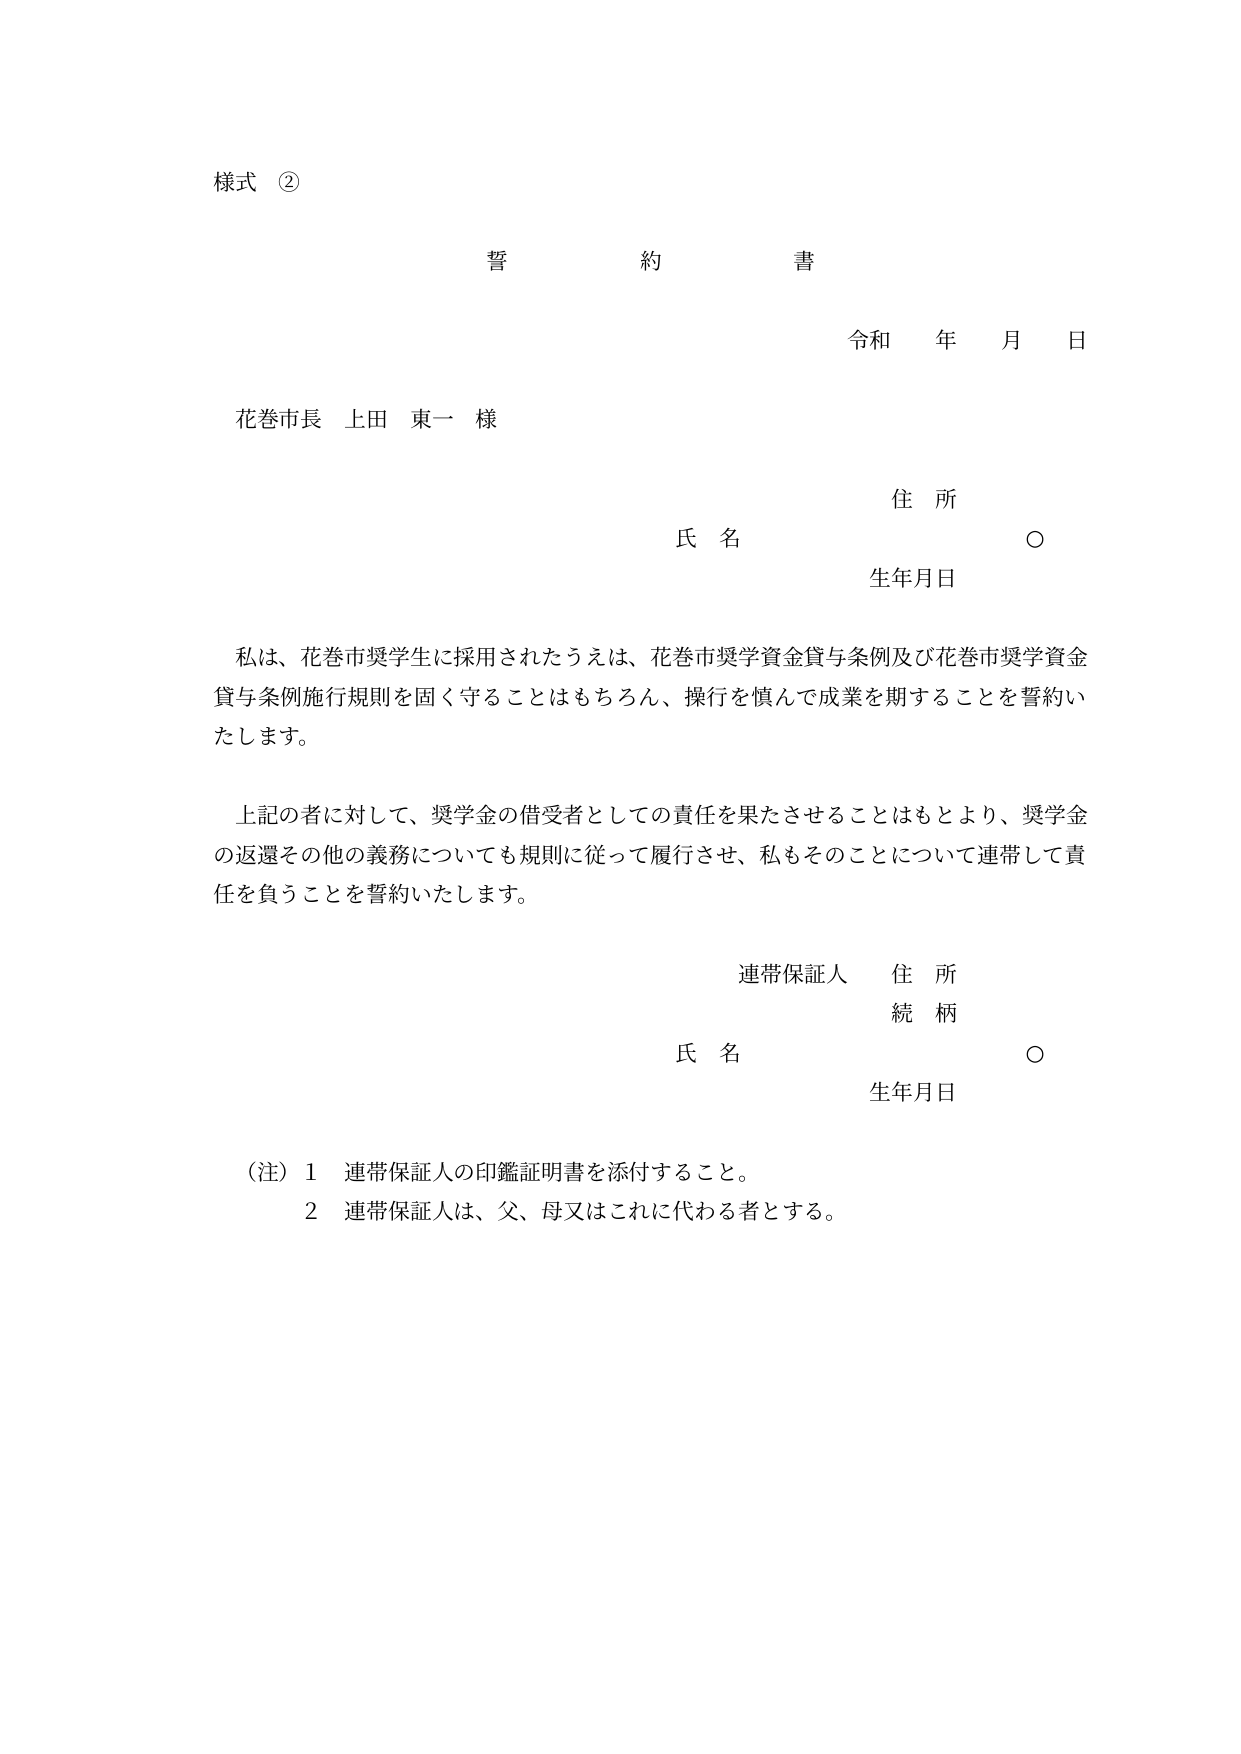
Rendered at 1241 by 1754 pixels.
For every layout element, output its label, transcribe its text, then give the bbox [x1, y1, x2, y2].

text 氏 名 印 [213, 1032, 1044, 1072]
text （注）１ 連帯保証人の印鑑証明書を添付すること。 [213, 1151, 1088, 1190]
text 生年月日 [213, 557, 957, 597]
text 上記の者に対して、奨学金の借受者としての責任を果たさせることはもとより、奨学金の返還その他の義務についても規則に従って履行させ、私もそのことについて連帯して責任を負うことを誓約いたします。 [213, 794, 1088, 913]
text 花巻市長 上田 東一 様 [213, 399, 1088, 438]
text ２ 連帯保証人は、父、母又はこれに代わる者とする。 [213, 1190, 1088, 1230]
text 連帯保証人 住 所 [213, 953, 957, 992]
text 続 柄 [213, 992, 957, 1032]
text 様式 ② [213, 161, 1088, 201]
text 住 所 [213, 478, 957, 517]
text 誓 約 書 [213, 240, 1088, 280]
text 私は、花巻市奨学生に採用されたうえは、花巻市奨学資金貸与条例及び花巻市奨学資金貸与条例施行規則を固く守ることはもちろん、操行を慎んで成業を期することを誓約いたします。 [213, 636, 1088, 755]
text 令和 年 月 日 [213, 319, 1088, 359]
text 生年月日 [213, 1072, 957, 1111]
text 氏 名 印 [213, 517, 1044, 557]
